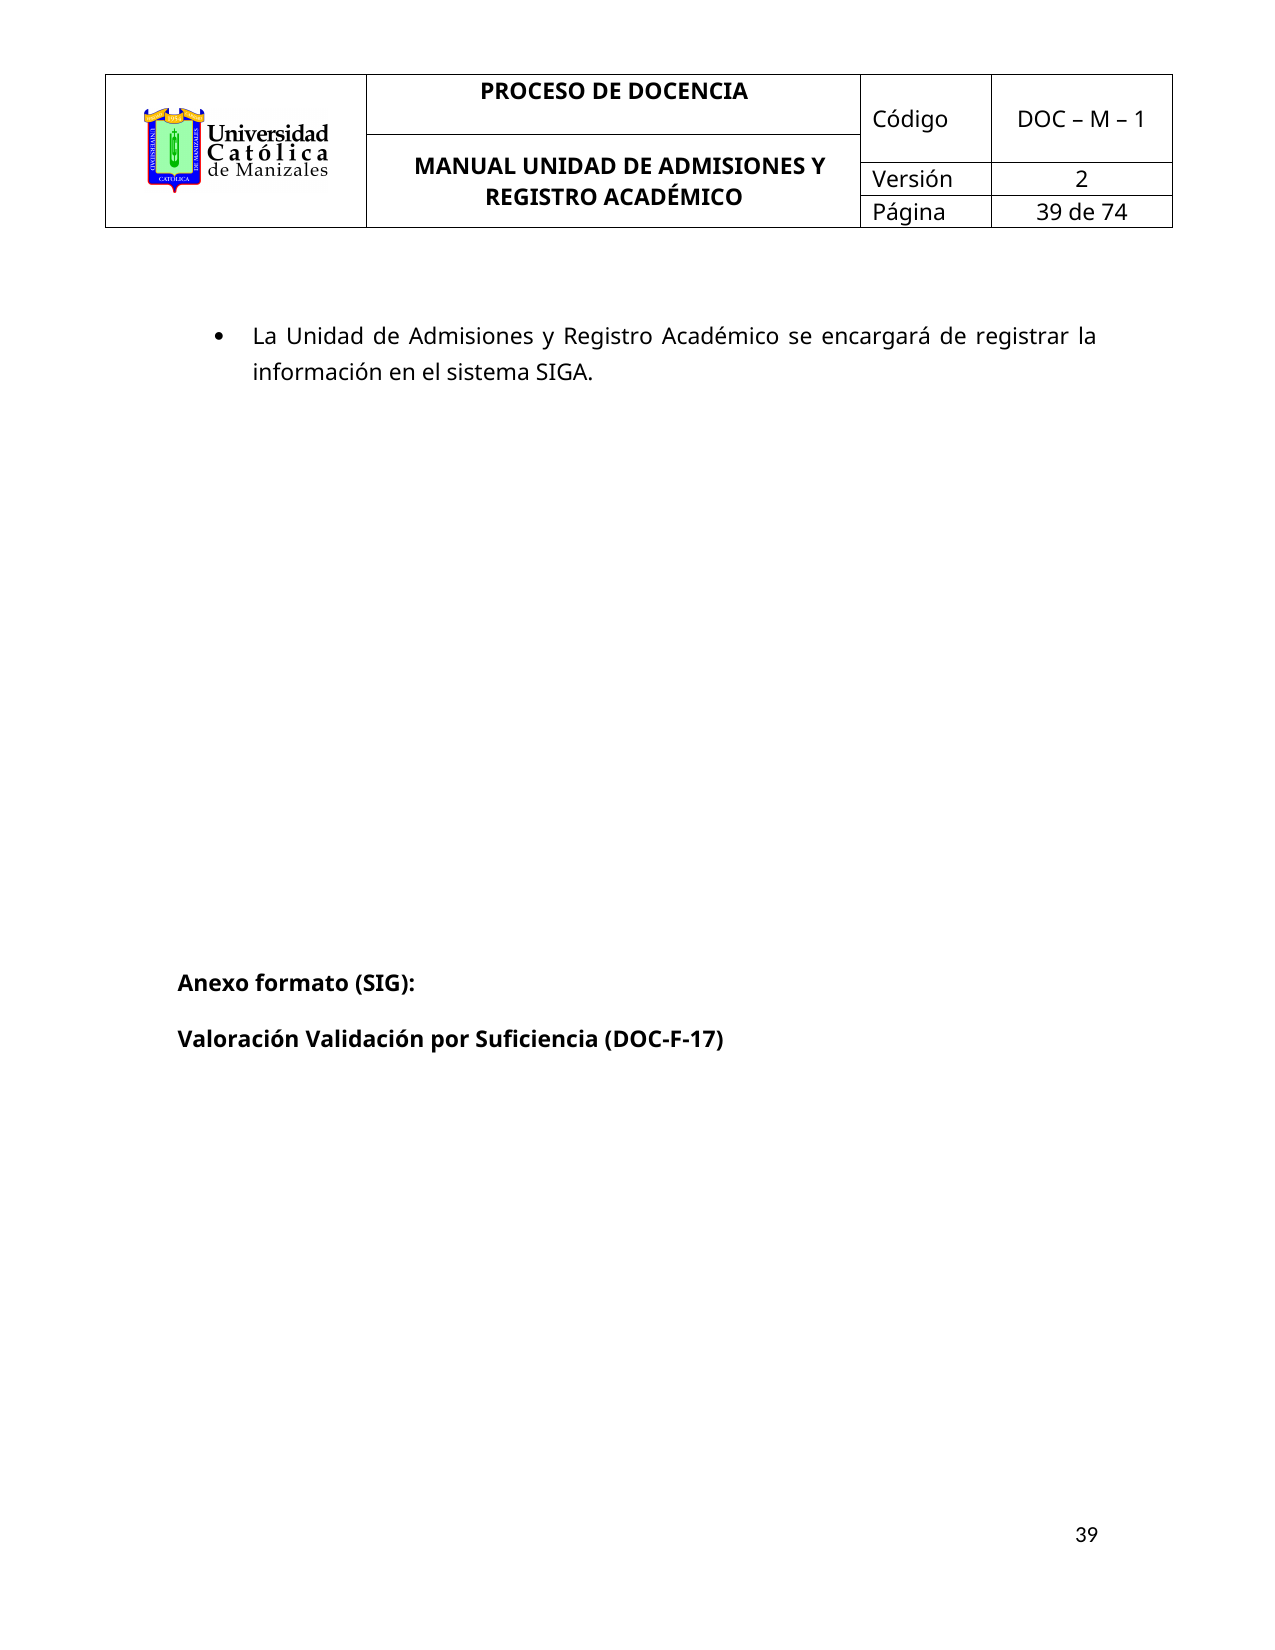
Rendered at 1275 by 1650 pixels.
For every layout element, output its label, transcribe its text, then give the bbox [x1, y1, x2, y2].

list La Unidad de Admisiones y Registro Académico se encargará de registrar la información en el sistema SIGA. [215, 320, 1098, 387]
text Valoración Validación por Suficiencia (DOC-F-17) [177, 1023, 1098, 1055]
picture [144, 108, 329, 193]
text Anexo formato (SIG): [177, 967, 1098, 998]
